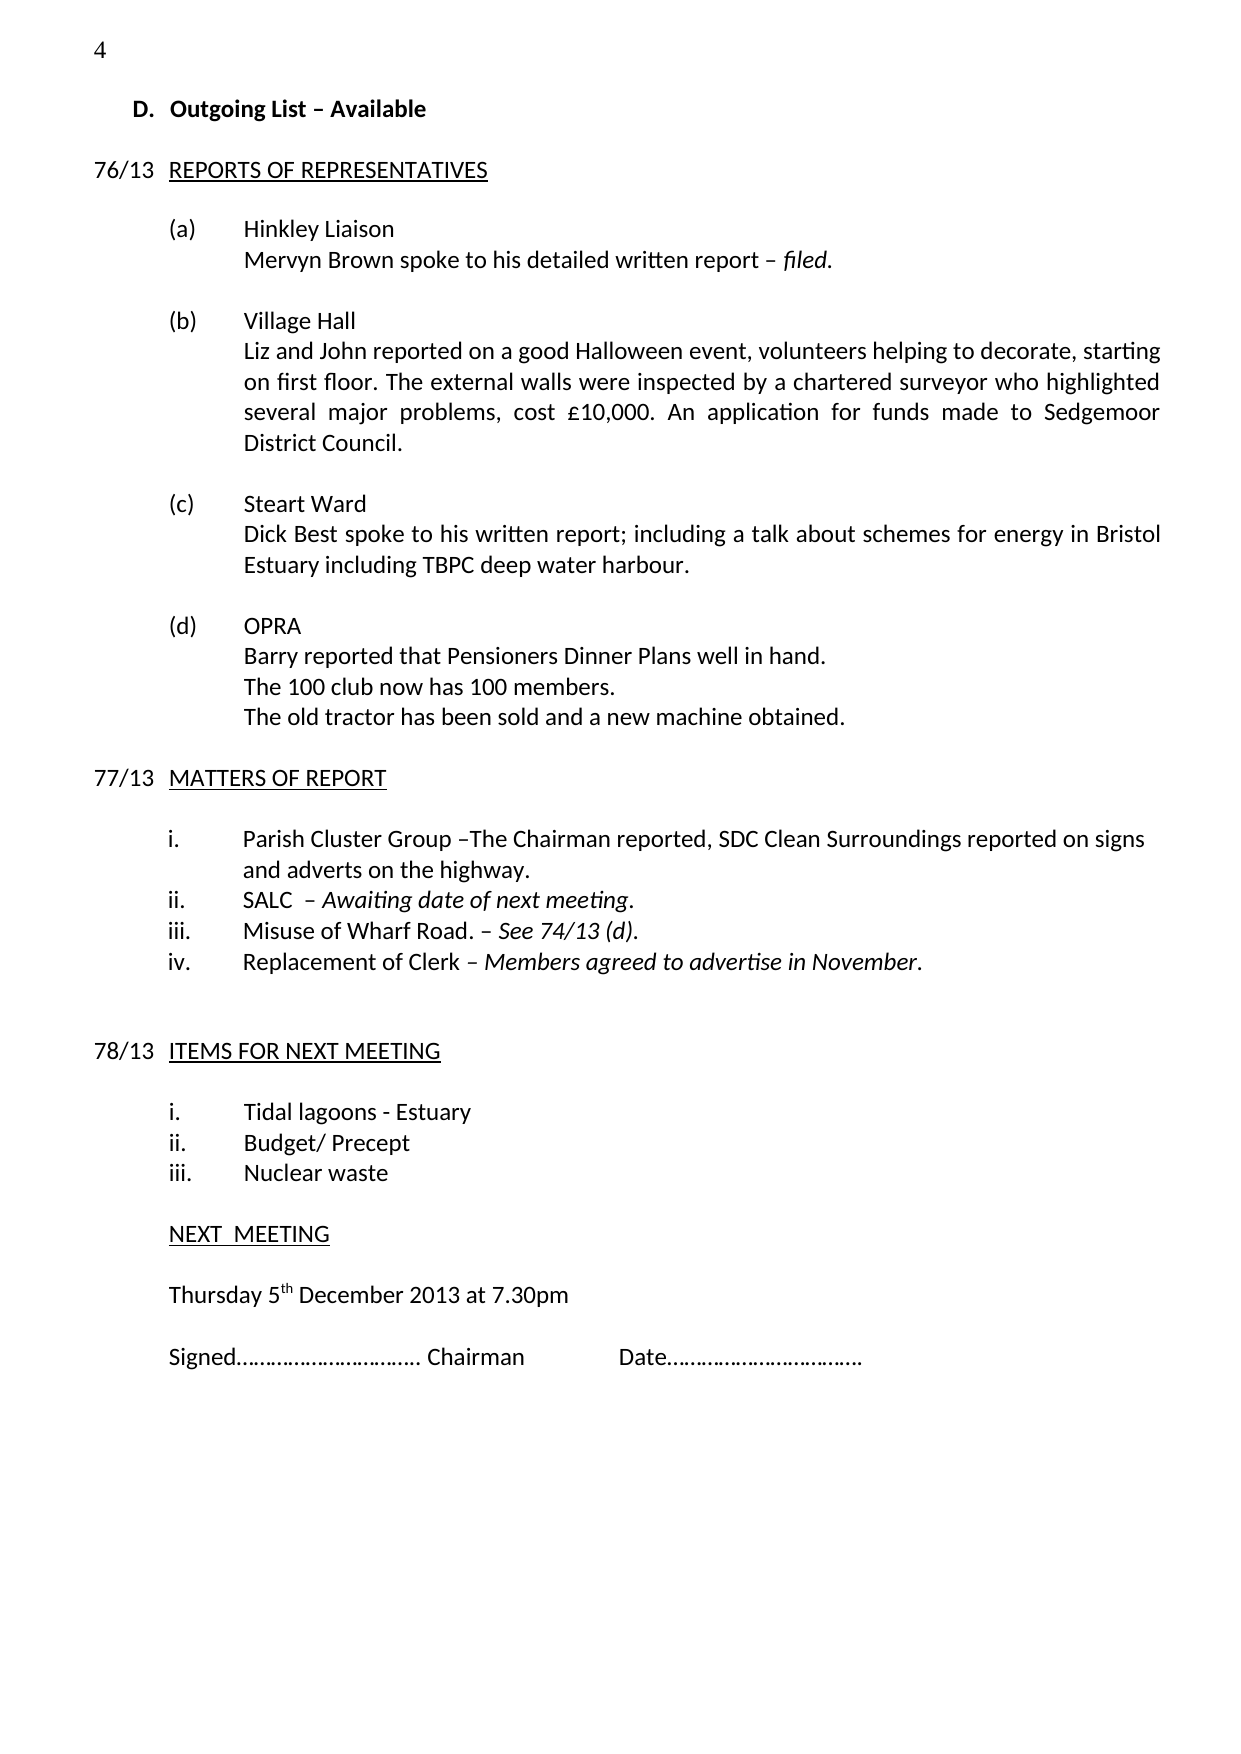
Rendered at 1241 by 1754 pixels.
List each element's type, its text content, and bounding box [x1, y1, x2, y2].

list Replacement of Clerk – Members agreed to advertise in November. [168, 946, 1162, 976]
text 77/13 MATTERS OF REPORT [94, 763, 1162, 793]
list SALC – Awaiting date of next meeting. [168, 885, 1162, 915]
list The 100 club now has 100 members. [244, 671, 1162, 702]
text NEXT MEETING [94, 1219, 1162, 1249]
list Steart Ward [169, 488, 1162, 518]
text 76/13 REPORTS OF REPRESENTATIVES [94, 154, 1162, 184]
list Hinkley Liaison [169, 213, 1162, 244]
list Nuclear waste [169, 1158, 1162, 1188]
list Budget/ Precept [169, 1127, 1162, 1158]
text 78/13 ITEMS FOR NEXT MEETING [94, 1036, 1162, 1066]
list Outgoing List – Available [132, 93, 1162, 123]
list The old tractor has been sold and a new machine obtained. [244, 702, 1162, 732]
list Mervyn Brown spoke to his detailed written report – filed. [244, 244, 1162, 274]
list Barry reported that Pensioners Dinner Plans well in hand. [244, 641, 1162, 671]
list Village Hall [169, 305, 1162, 335]
text Signed………………………….. Chairman Date……………………………. [169, 1341, 1162, 1371]
text Thursday 5th December 2013 at 7.30pm [94, 1280, 1162, 1310]
list Tidal lagoons - Estuary [169, 1097, 1162, 1127]
text Liz and John reported on a good Halloween event, volunteers helping to decorate, starting on first floor. The external walls were inspected by a chartered surveyor who highlighted several major problems, cost £10,000. An application for funds made to Sedgemoor District Council. [244, 335, 1162, 457]
list OPRA [169, 610, 1162, 641]
text Dick Best spoke to his written report; including a talk about schemes for energy in Bristol Estuary including TBPC deep water harbour. [244, 518, 1162, 579]
list Misuse of Wharf Road. – See 74/13 (d). [168, 915, 1162, 946]
list Parish Cluster Group –The Chairman reported, SDC Clean Surroundings reported on signs and adverts on the highway. [168, 824, 1162, 885]
